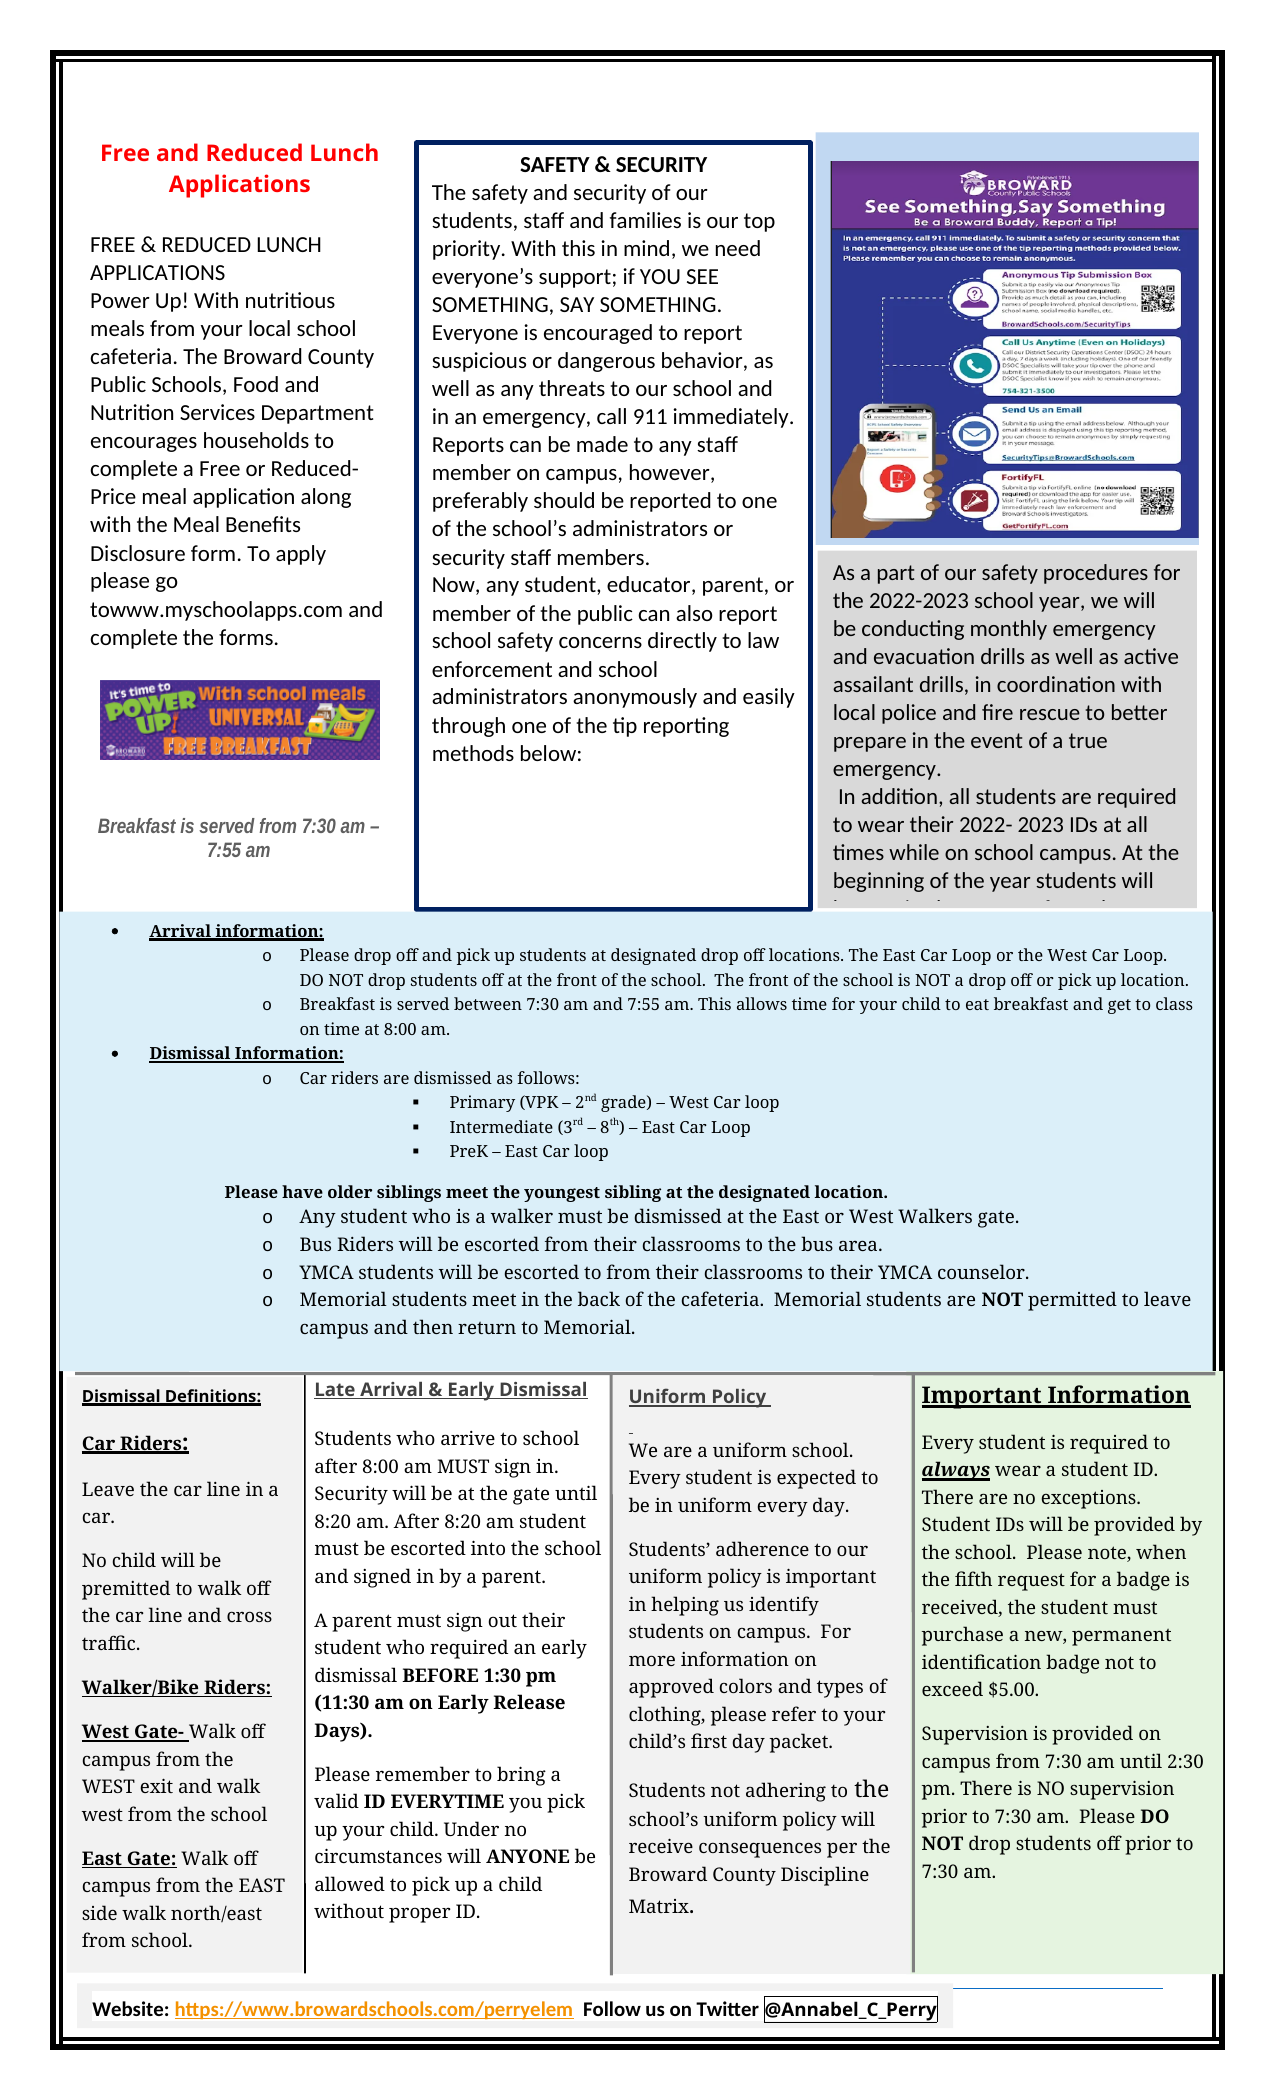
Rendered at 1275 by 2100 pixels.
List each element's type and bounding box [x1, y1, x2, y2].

picture [99, 678, 380, 760]
picture [830, 161, 1199, 538]
